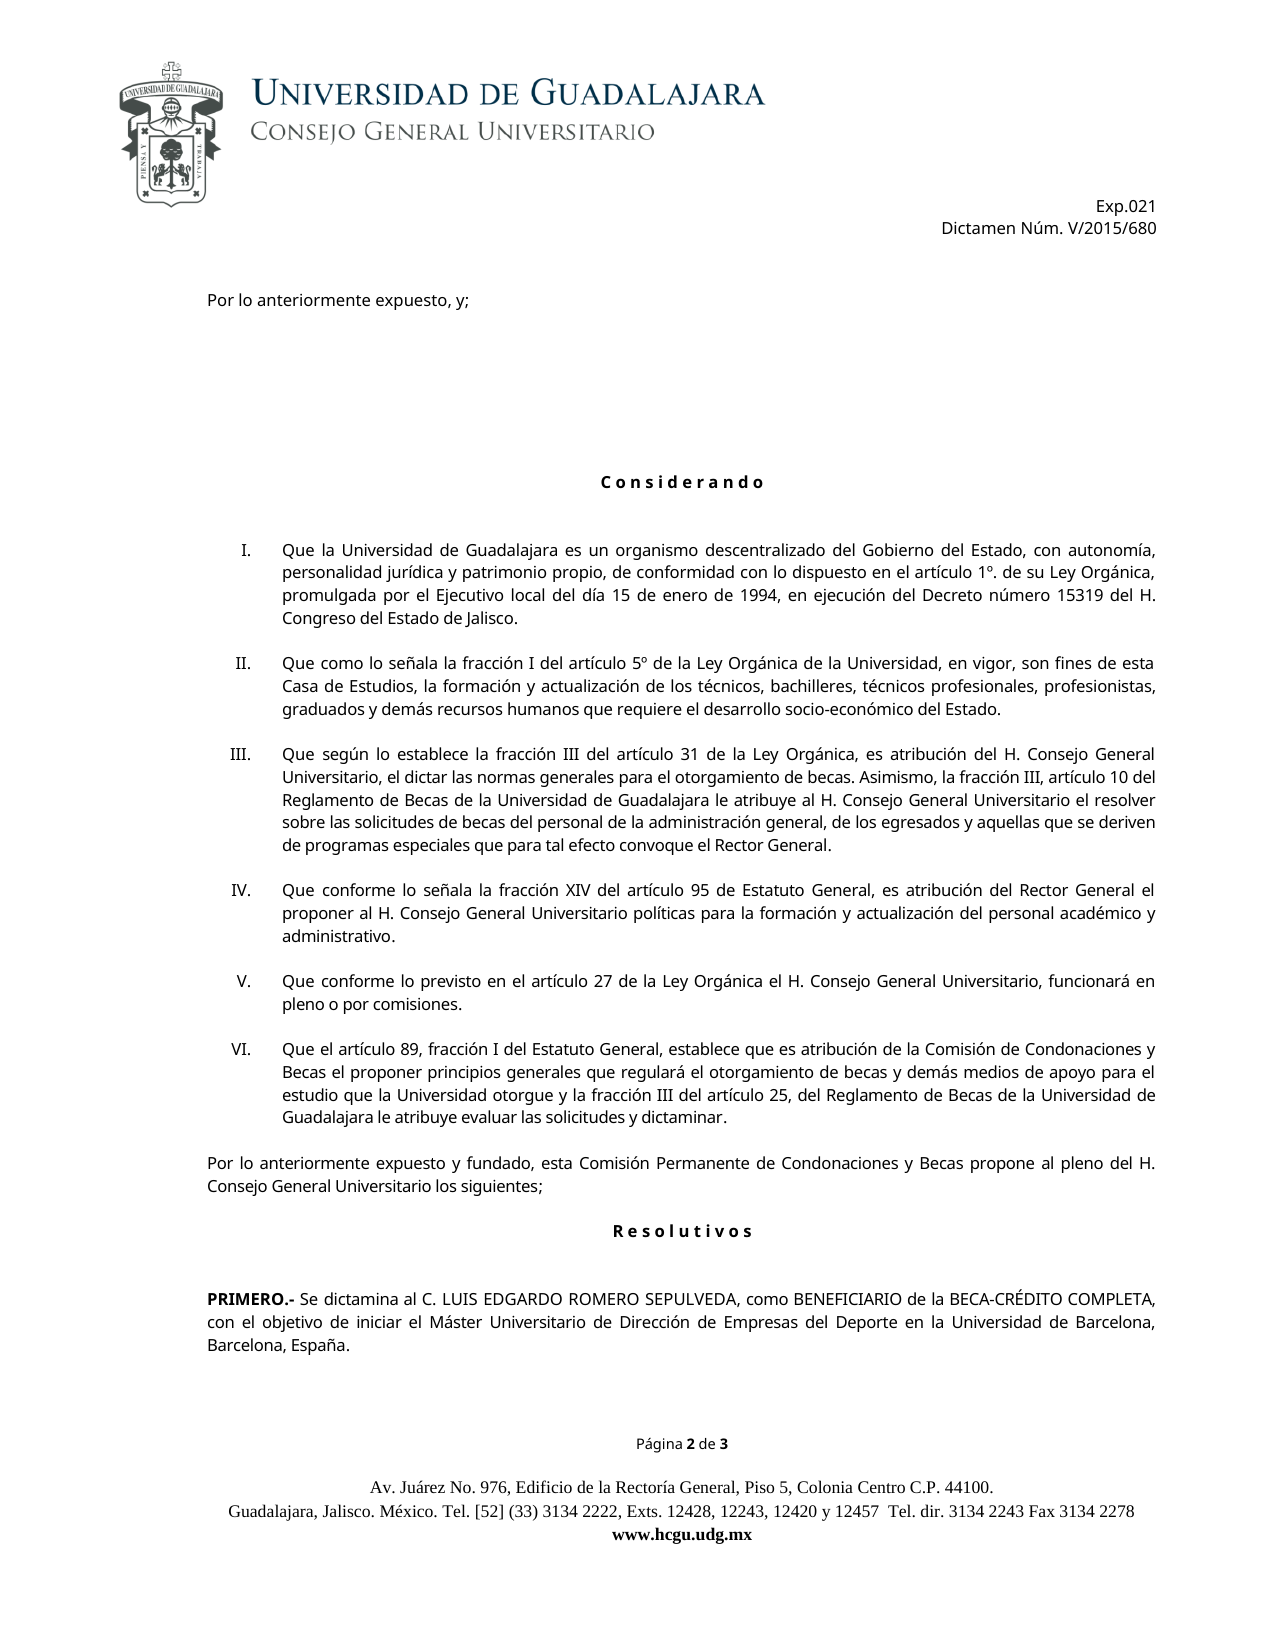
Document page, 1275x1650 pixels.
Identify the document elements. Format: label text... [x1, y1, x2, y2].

text C o n s i d e r a n d o [207, 470, 1157, 493]
text Por lo anteriormente expuesto y fundado, esta Comisión Permanente de Condonaciones y Becas propone al pleno del H. Consejo General Universitario los siguientes; [207, 1151, 1157, 1197]
text R e s o l u t i v o s [207, 1219, 1157, 1242]
list Que la Universidad de Guadalajara es un organismo descentralizado del Gobierno del Estado, con autonomía, personalidad jurídica y patrimonio propio, de conformidad con lo dispuesto en el artículo 1º. de su Ley Orgánica, promulgada por el Ejecutivo local del día 15 de enero de 1994, en ejecución del Decreto número 15319 del H. Congreso del Estado de Jalisco. [251, 538, 1157, 629]
list Que el artículo 89, fracción I del Estatuto General, establece que es atribución de la Comisión de Condonaciones y Becas el proponer principios generales que regulará el otorgamiento de becas y demás medios de apoyo para el estudio que la Universidad otorgue y la fracción III del artículo 25, del Reglamento de Becas de la Universidad de Guadalajara le atribuye evaluar las solicitudes y dictaminar. [251, 1038, 1157, 1129]
text PRIMERO.- Se dictamina al C. LUIS EDGARDO ROMERO SEPULVEDA, como BENEFICIARIO de la BECA-CRÉDITO COMPLETA, con el objetivo de iniciar el Máster Universitario de Dirección de Empresas del Deporte en la Universidad de Barcelona, Barcelona, España. [207, 1288, 1157, 1356]
list Que conforme lo previsto en el artículo 27 de la Ley Orgánica el H. Consejo General Universitario, funcionará en pleno o por comisiones. [251, 970, 1157, 1015]
list Que según lo establece la fracción III del artículo 31 de la Ley Orgánica, es atribución del H. Consejo General Universitario, el dictar las normas generales para el otorgamiento de becas. Asimismo, la fracción III, artículo 10 del Reglamento de Becas de la Universidad de Guadalajara le atribuye al H. Consejo General Universitario el resolver sobre las solicitudes de becas del personal de la administración general, de los egresados y aquellas que se deriven de programas especiales que para tal efecto convoque el Rector General. [251, 743, 1157, 856]
text Por lo anteriormente expuesto, y; [207, 288, 1157, 311]
list Que como lo señala la fracción I del artículo 5º de la Ley Orgánica de la Universidad, en vigor, son fines de esta Casa de Estudios, la formación y actualización de los técnicos, bachilleres, técnicos profesionales, profesionistas, graduados y demás recursos humanos que requiere el desarrollo socio-económico del Estado. [251, 652, 1157, 720]
picture [31, 1, 1275, 268]
list Que conforme lo señala la fracción XIV del artículo 95 de Estatuto General, es atribución del Rector General el proponer al H. Consejo General Universitario políticas para la formación y actualización del personal académico y administrativo. [251, 879, 1157, 947]
